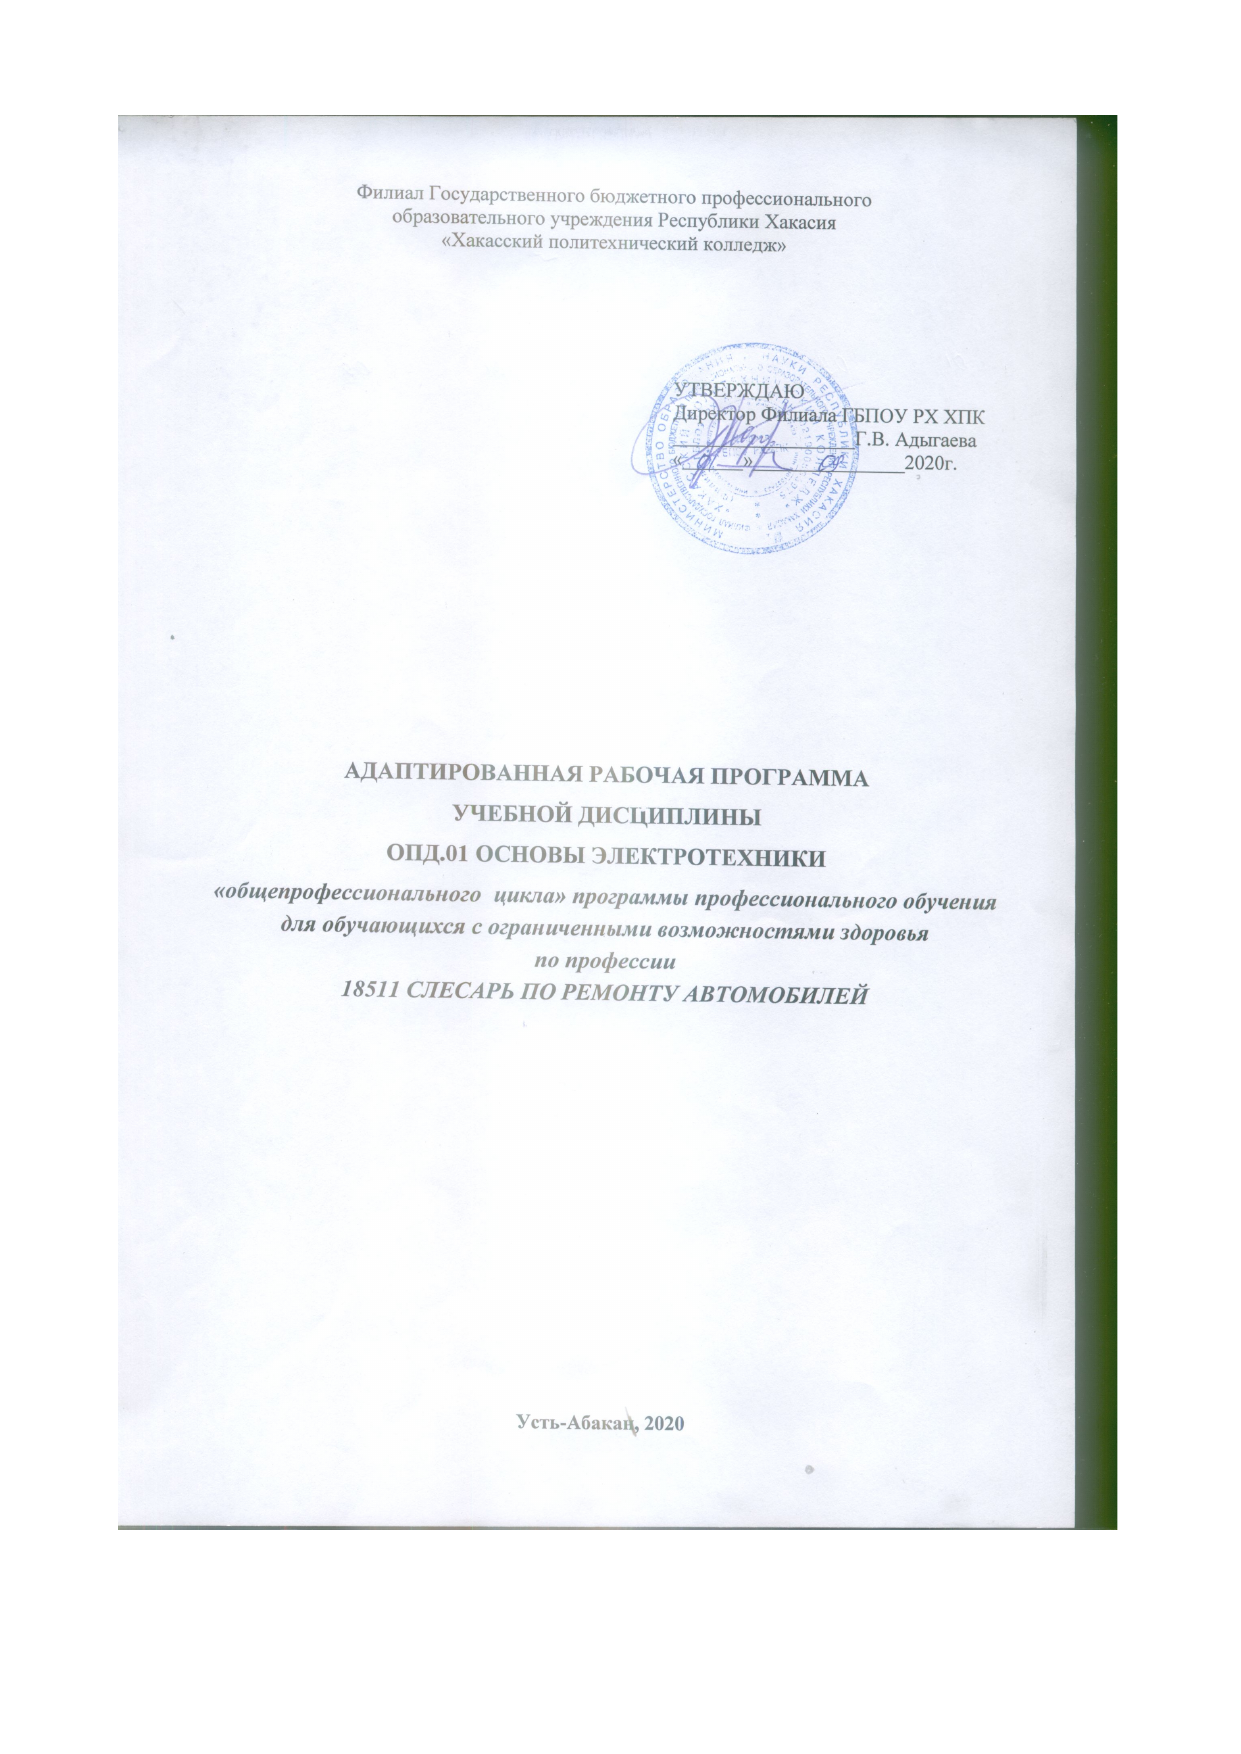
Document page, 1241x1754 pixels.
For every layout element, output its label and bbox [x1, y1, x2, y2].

picture [118, 115, 1118, 1530]
